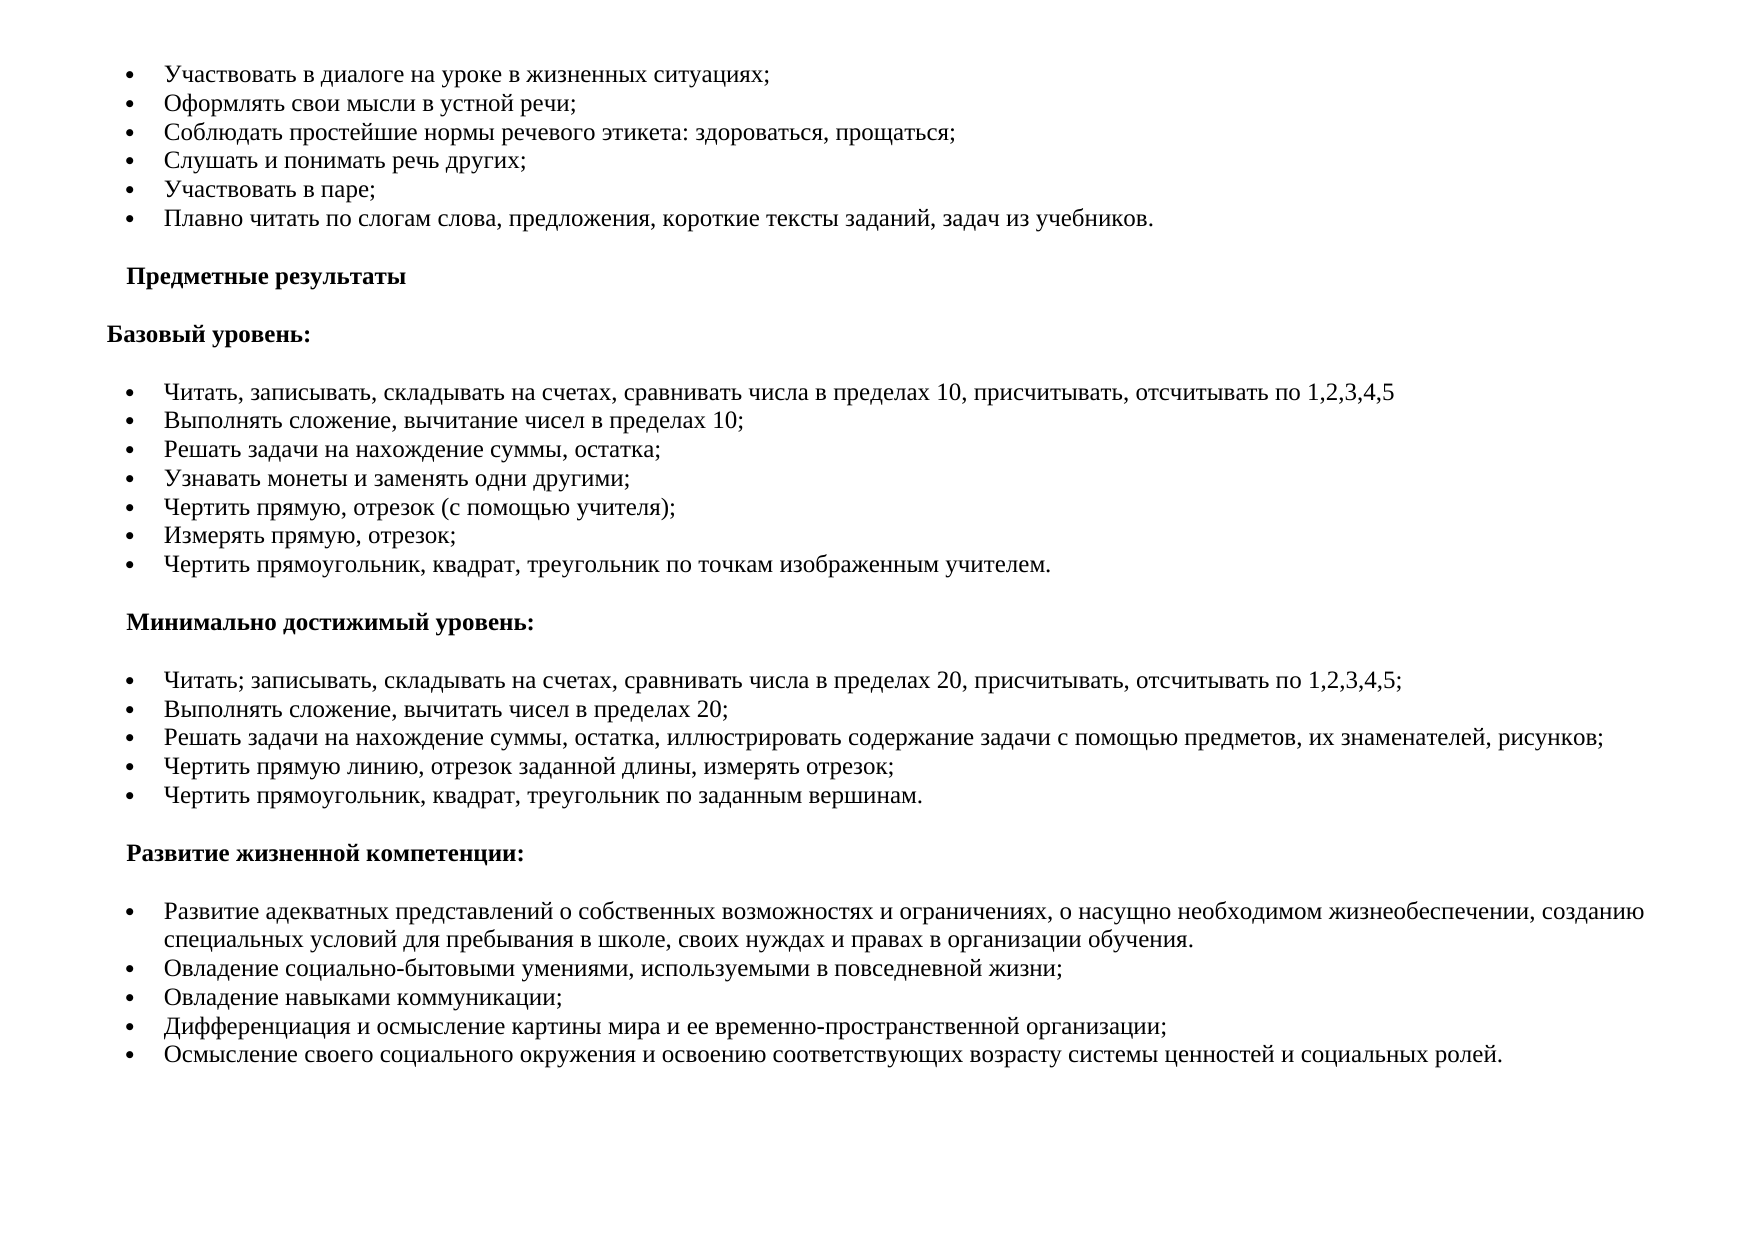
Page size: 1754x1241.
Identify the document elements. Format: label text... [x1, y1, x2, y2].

list Участвовать в паре; [126, 174, 1665, 203]
list Решать задачи на нахождение суммы, остатка; [126, 434, 1665, 463]
text Минимально достижимый уровень: [126, 607, 1665, 636]
list Чертить прямую линию, отрезок заданной длины, измерять отрезок; [126, 751, 1665, 780]
list Чертить прямоугольник, квадрат, треугольник по точкам изображенным учителем. [126, 549, 1665, 578]
text Развитие жизненной компетенции: [126, 838, 1665, 867]
list Овладение навыками коммуникации; [126, 982, 1665, 1011]
text Предметные результаты [126, 261, 1665, 289]
list Читать, записывать, складывать на счетах, сравнивать числа в пределах 10, присчитывать, отсчитывать по 1,2,3,4,5 [126, 377, 1665, 405]
list Оформлять свои мысли в устной речи; [126, 88, 1665, 117]
list Решать задачи на нахождение суммы, остатка, иллюстрировать содержание задачи с помощью предметов, их знаменателей, рисунков; [126, 722, 1665, 751]
list Слушать и понимать речь других; [126, 145, 1665, 174]
list Выполнять сложение, вычитать чисел в пределах 20; [126, 694, 1665, 722]
list Читать; записывать, складывать на счетах, сравнивать числа в пределах 20, присчитывать, отсчитывать по 1,2,3,4,5; [126, 665, 1665, 694]
list Чертить прямую, отрезок (с помощью учителя); [126, 492, 1665, 520]
list Осмысление своего социального окружения и освоению соответствующих возрасту системы ценностей и социальных ролей. [126, 1039, 1665, 1068]
list Измерять прямую, отрезок; [126, 520, 1665, 549]
list Овладение социально-бытовыми умениями, используемыми в повседневной жизни; [126, 953, 1665, 982]
list Участвовать в диалоге на уроке в жизненных ситуациях; [126, 59, 1665, 88]
list Дифференциация и осмысление картины мира и ее временно-пространственной организации; [126, 1011, 1665, 1039]
list Узнавать монеты и заменять одни другими; [126, 463, 1665, 492]
list Соблюдать простейшие нормы речевого этикета: здороваться, прощаться; [126, 117, 1665, 145]
list Выполнять сложение, вычитание чисел в пределах 10; [126, 405, 1665, 434]
text Базовый уровень: [107, 319, 1665, 347]
list Плавно читать по слогам слова, предложения, короткие тексты заданий, задач из учебников. [126, 203, 1665, 232]
list Чертить прямоугольник, квадрат, треугольник по заданным вершинам. [126, 780, 1665, 809]
list Развитие адекватных представлений о собственных возможностях и ограничениях, о насущно необходимом жизнеобеспечении, созданию специальных условий для пребывания в школе, своих нуждах и правах в организации обучения. [126, 896, 1665, 953]
